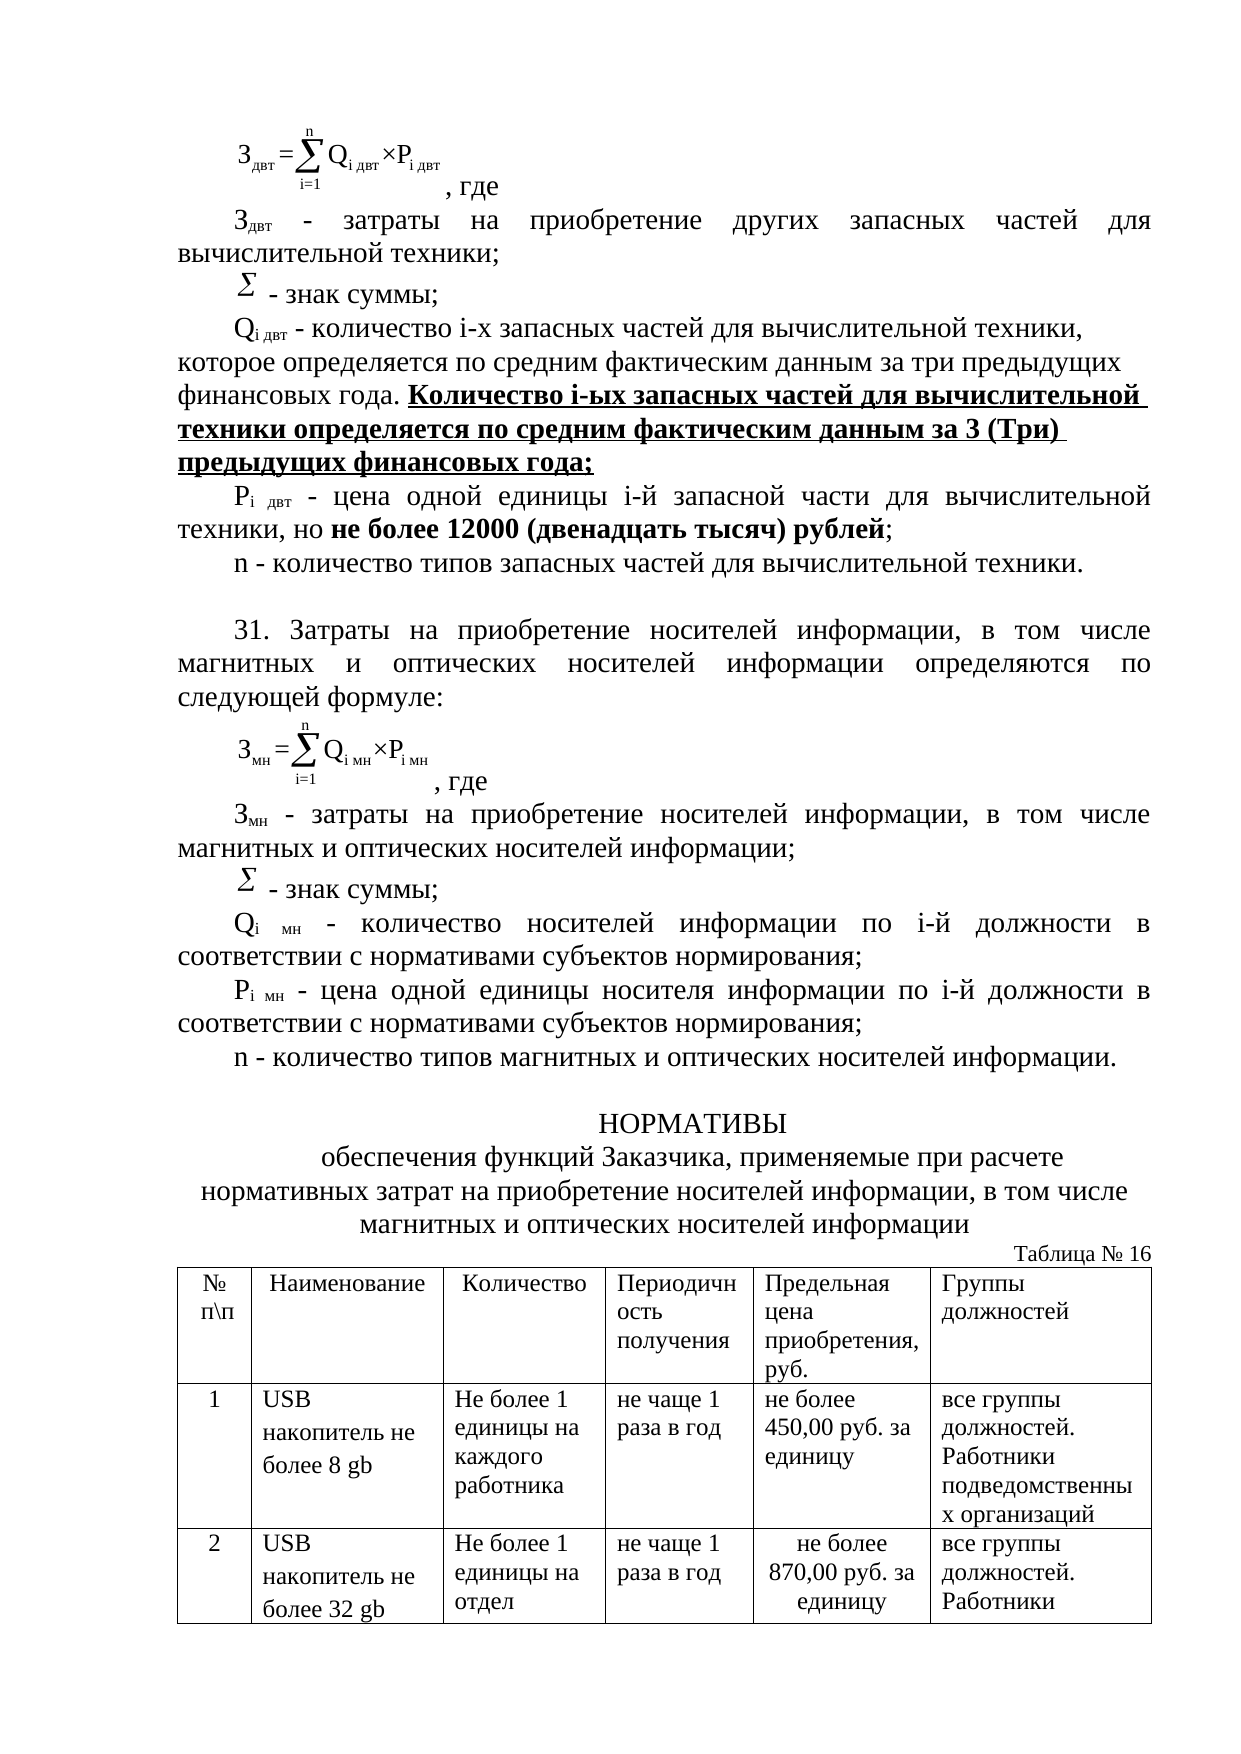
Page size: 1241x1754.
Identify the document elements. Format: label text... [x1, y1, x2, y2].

table_header № п\п [178, 1268, 251, 1383]
text - знак суммы; [177, 863, 1152, 905]
text Qi мн - количество носителей информации по i-й должности в соответствии с нормативами субъектов нормирования; [177, 905, 1152, 972]
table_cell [444, 1529, 605, 1623]
table_cell все группы должностей. Работники подведомственных организаций [931, 1384, 1151, 1527]
text 31. Затраты на приобретение носителей информации, в том числе магнитных и оптических носителей информации определяются по следующей формуле: [177, 612, 1152, 713]
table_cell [754, 1529, 930, 1623]
text Pi двт - цена одной единицы i-й запасной части для вычислительной техники, но не более 12000 (двенадцать тысяч) рублей; [177, 478, 1152, 545]
table_header Предельная цена приобретения, руб. [754, 1268, 930, 1383]
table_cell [606, 1529, 753, 1623]
table_cell не более 450,00 руб. за единицу [754, 1384, 930, 1527]
text Таблица № 16 [215, 1240, 1152, 1267]
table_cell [931, 1529, 1151, 1623]
text обеспечения функций Заказчика, применяемые при расчете нормативных затрат на приобретение носителей информации, в том числе магнитных и оптических носителей информации [177, 1139, 1152, 1240]
table_header Группы должностей [931, 1268, 1151, 1383]
text Pi мн - цена одной единицы носителя информации по i-й должности в соответствии с нормативами субъектов нормирования; [177, 972, 1152, 1039]
text НОРМАТИВЫ [177, 1106, 1152, 1139]
table_header Периодичность получения [606, 1268, 753, 1383]
table_header Наименование [252, 1268, 443, 1383]
text Здвт - затраты на приобретение других запасных частей для вычислительной техники; [177, 202, 1152, 269]
table_cell USB накопитель не более 8 gb [252, 1384, 443, 1527]
table_header Количество [444, 1268, 605, 1383]
table_cell 2 [178, 1529, 251, 1623]
text , где [177, 713, 1152, 796]
text Змн - затраты на приобретение носителей информации, в том числе магнитных и оптических носителей информации; [177, 796, 1152, 863]
table_cell не чаще 1 раза в год [606, 1384, 753, 1527]
text - знак суммы; [177, 269, 1152, 310]
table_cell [252, 1529, 443, 1623]
text n - количество типов запасных частей для вычислительной техники. [177, 545, 1152, 578]
text Qi двт - количество i-х запасных частей для вычислительной техники, которое определяется по средним фактическим данным за три предыдущих финансовых года. Количество i-ых запасных частей для вычислительной техники определяется по средним фактическим данным за 3 (Три) предыдущих финансовых года; [177, 310, 1152, 478]
text , где [177, 118, 1152, 202]
text n - количество типов магнитных и оптических носителей информации. [177, 1039, 1152, 1072]
table_cell Не более 1 единицы на каждого работника [444, 1384, 605, 1527]
table_cell 1 [178, 1384, 251, 1527]
